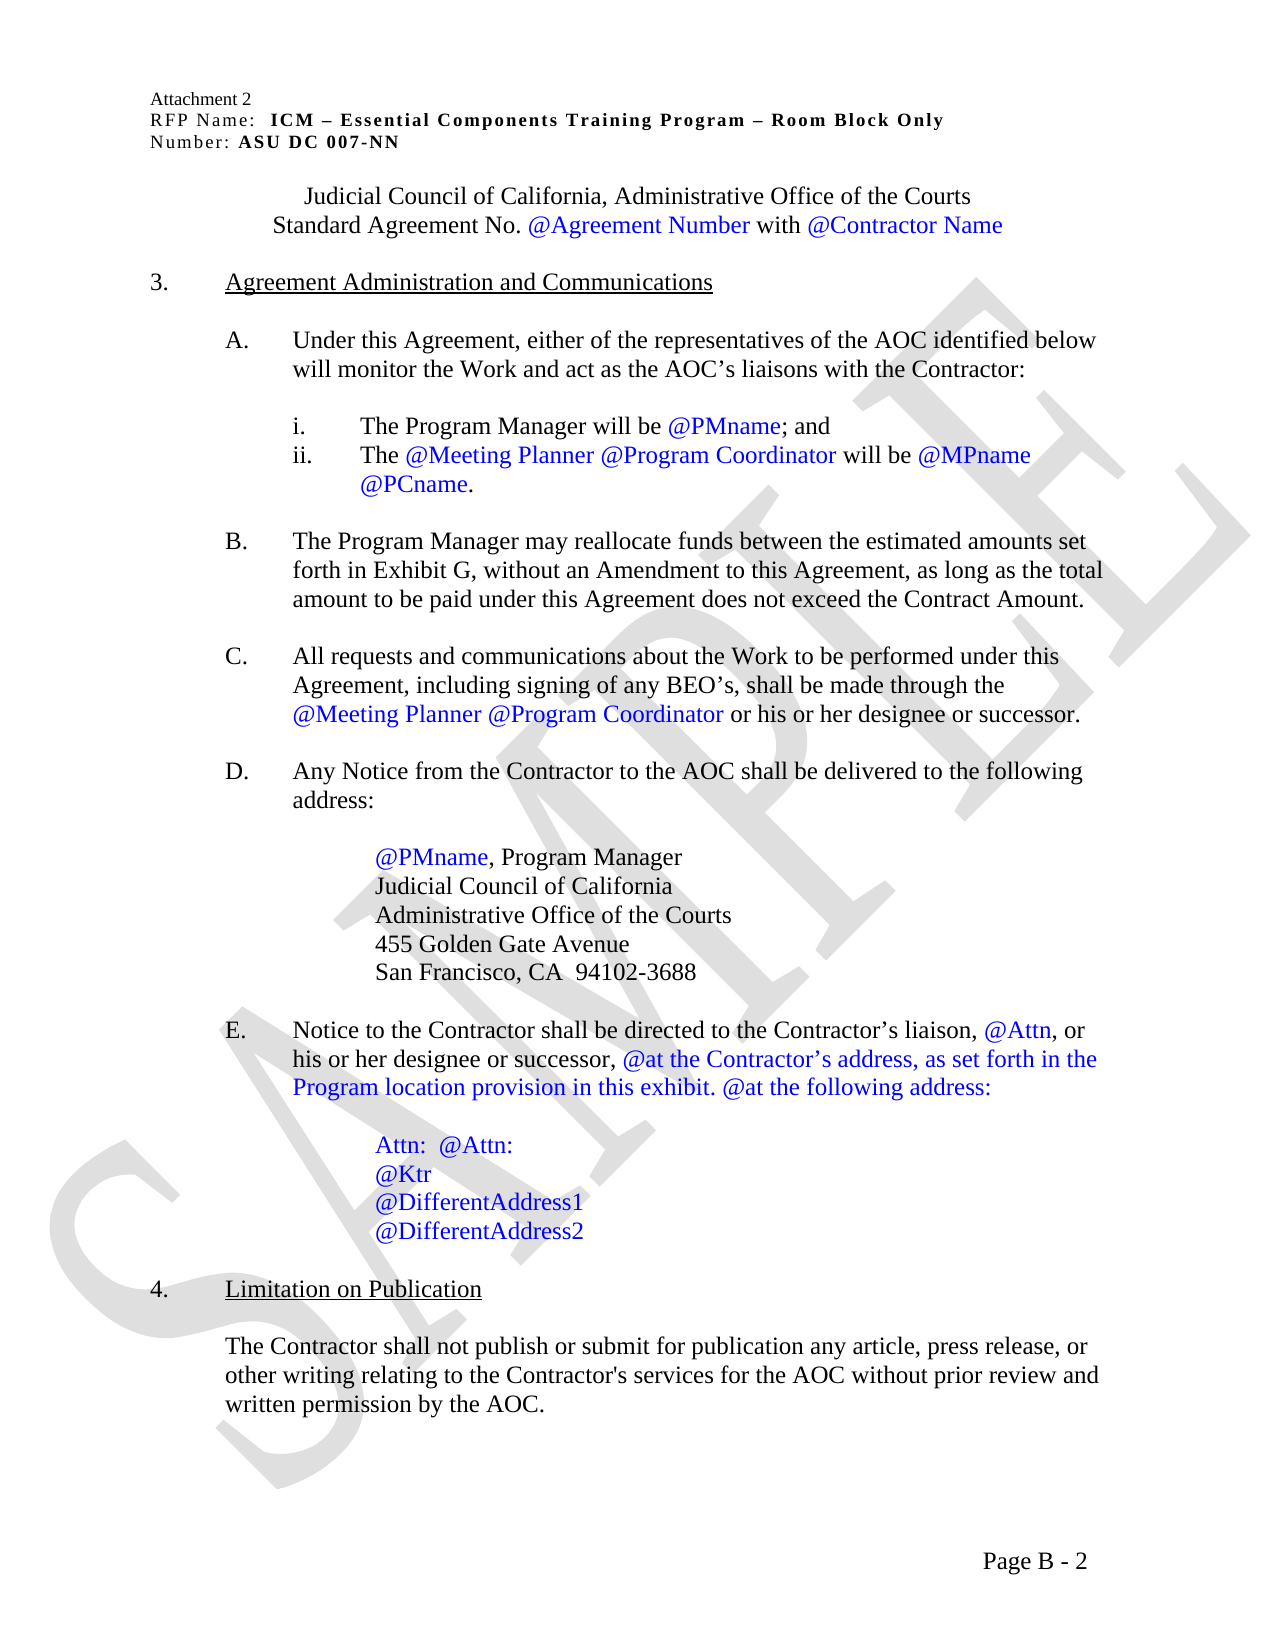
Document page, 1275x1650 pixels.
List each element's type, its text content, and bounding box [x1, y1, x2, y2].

text Attn: @Attn: [375, 1130, 1106, 1159]
text Limitation on Publication [150, 1274, 1125, 1302]
text All requests and communications about the Work to be performed under this Agreement, including signing of any BEO’s, shall be made through the @Meeting Planner @Program Coordinator or his or her designee or successor. [225, 641, 1106, 727]
text Any Notice from the Contractor to the AOC shall be delivered to the following address: [225, 756, 1106, 814]
text The @Meeting Planner @Program Coordinator will be @MPname @PCname. [292, 440, 1125, 497]
subtitle Administrative Office of the Courts [375, 900, 1106, 929]
text Agreement Administration and Communications [150, 267, 1125, 296]
text Under this Agreement, either of the representatives of the AOC identified below will monitor the Work and act as the AOC’s liaisons with the Contractor: [225, 325, 1106, 382]
subtitle The Contractor shall not publish or submit for publication any article, press release, or other writing relating to the Contractor's services for the AOC without prior review and written permission by the AOC. [225, 1331, 1106, 1417]
text The Program Manager may reallocate funds between the estimated amounts set forth in Exhibit G, without an Amendment to this Agreement, as long as the total amount to be paid under this Agreement does not exceed the Contract Amount. [225, 526, 1106, 612]
text @PMname, Program Manager [375, 842, 1125, 871]
subtitle Judicial Council of [375, 871, 1106, 900]
text @Ktr [375, 1159, 1106, 1187]
text Notice to the Contractor shall be directed to the Contractor’s liaison, @Attn, or his or her designee or successor, @at the Contractor’s address, as set forth in the Program location provision in this exhibit. @at the following address: [225, 1015, 1106, 1101]
text The Program Manager will be @PMname; and [292, 411, 1125, 440]
text @DifferentAddress2 [375, 1216, 1144, 1245]
text @DifferentAddress1 [375, 1187, 1106, 1216]
